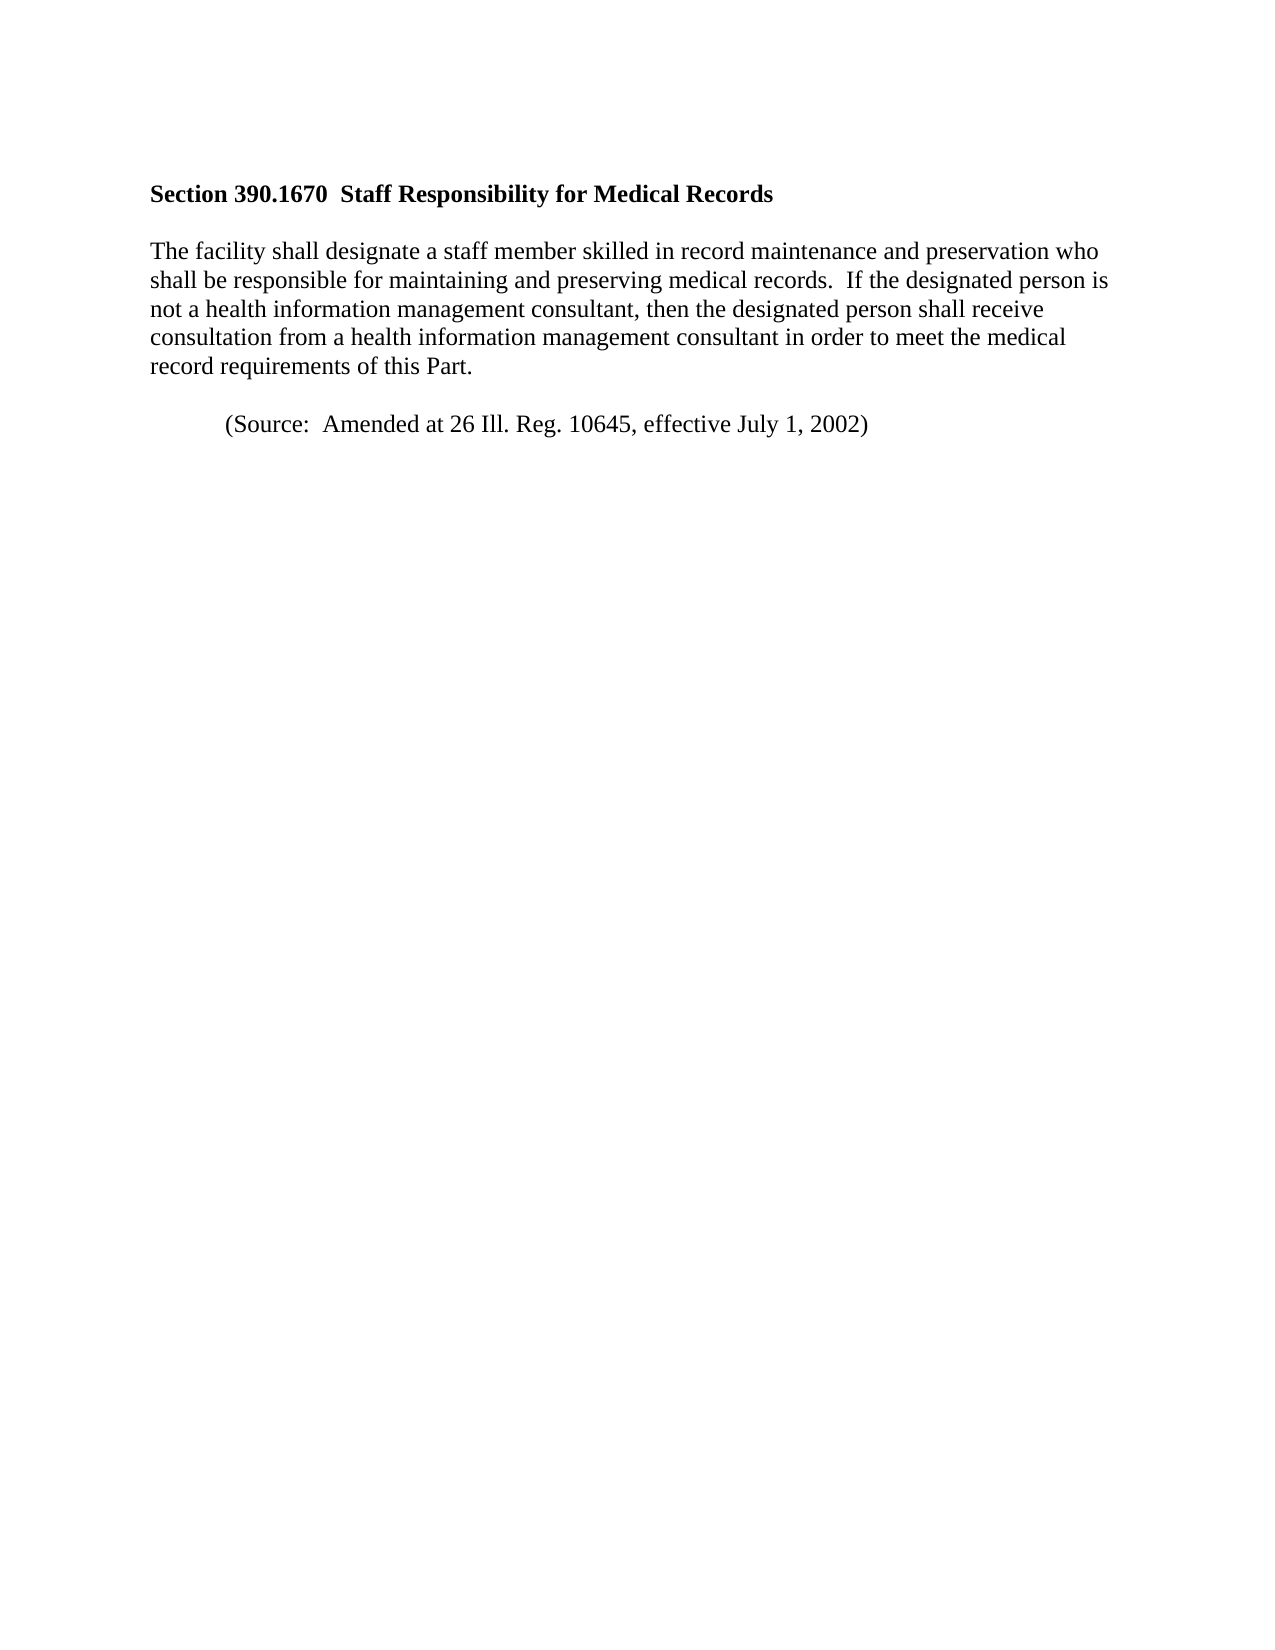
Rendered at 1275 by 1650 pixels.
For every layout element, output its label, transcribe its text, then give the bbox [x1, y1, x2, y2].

text (Source: Amended at 26 Ill. Reg. 10645, effective July 1, 2002) [225, 409, 1125, 437]
text The facility shall designate a staff member skilled in record maintenance and preservation who shall be responsible for maintaining and preserving medical records. If the designated person is not a health information management consultant, then the designated person shall receive consultation from a health information management consultant in order to meet the medical record requirements of this Part. [150, 236, 1125, 380]
text Section 390.1670 Staff Responsibility for Medical Records [150, 179, 1125, 207]
